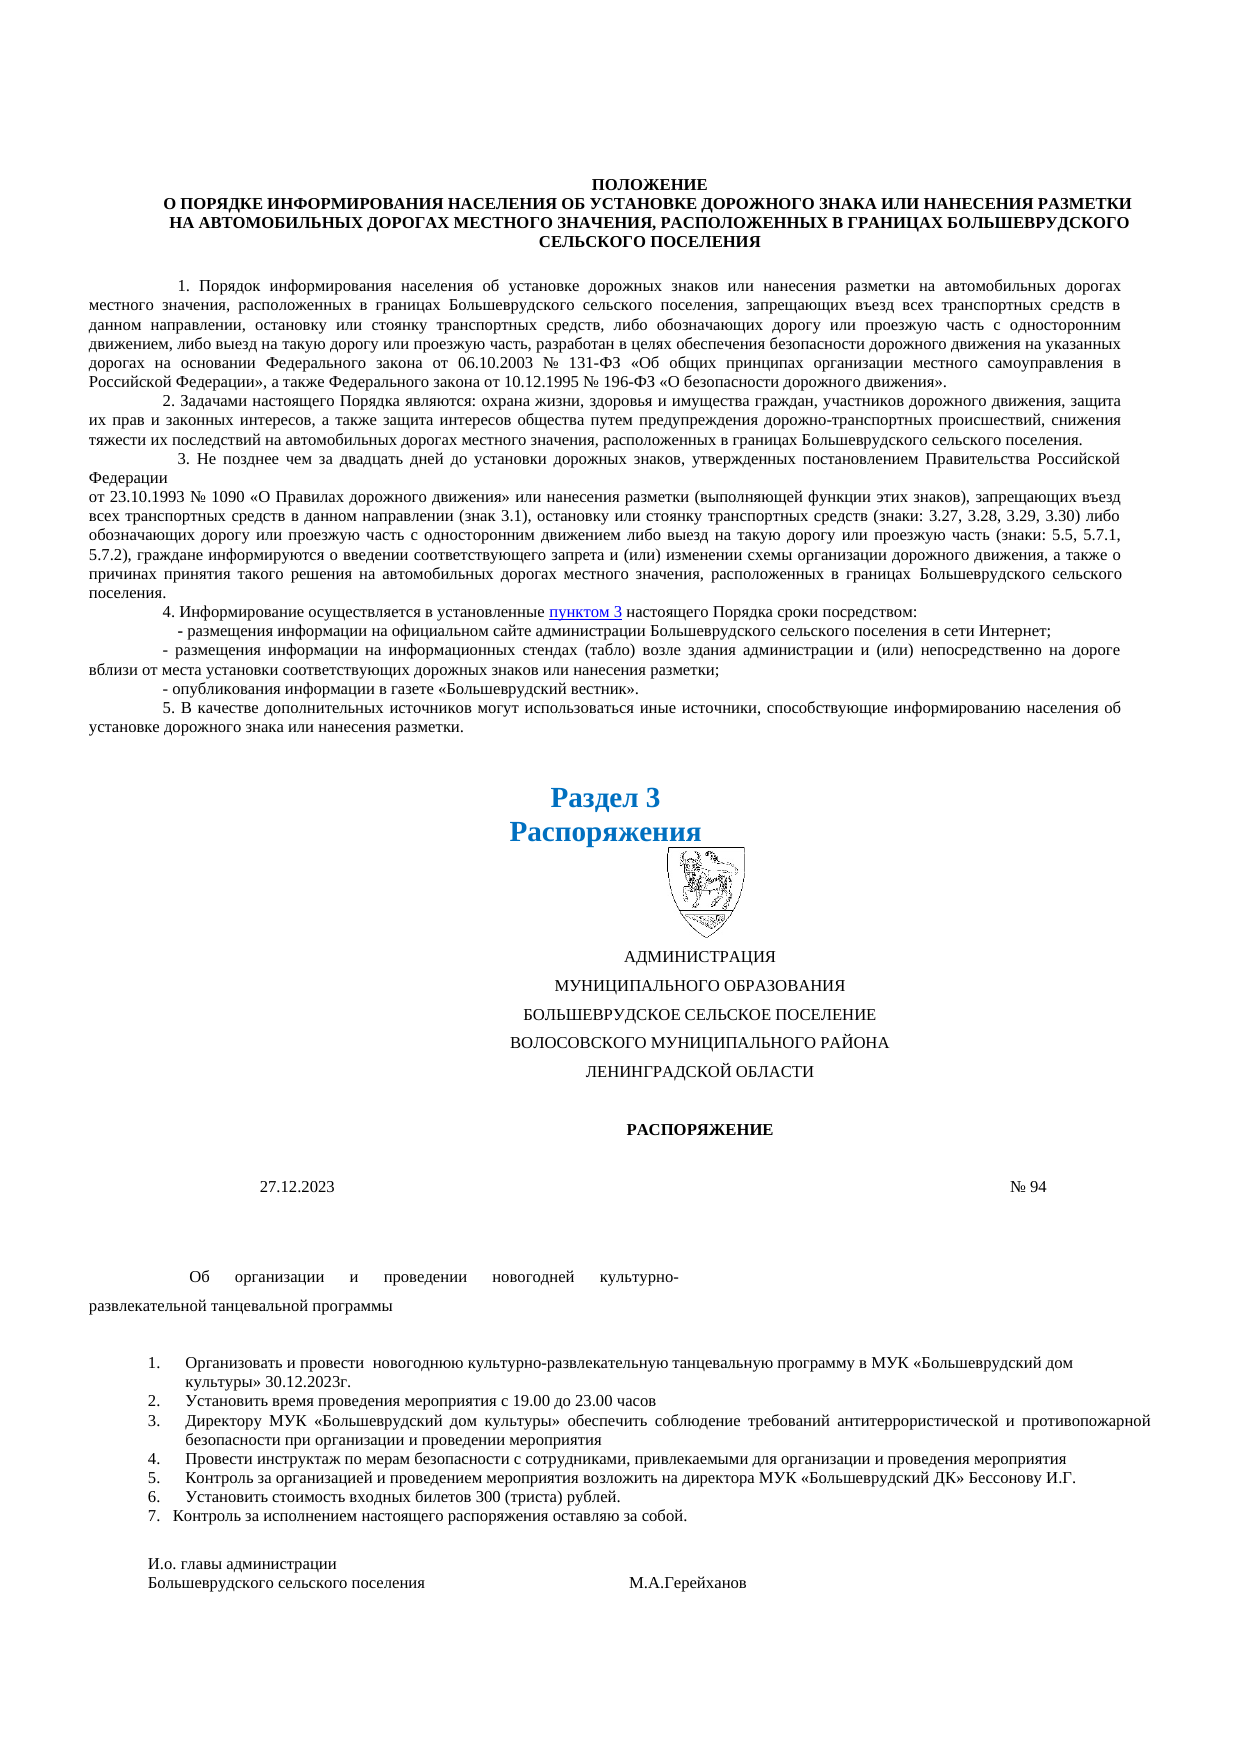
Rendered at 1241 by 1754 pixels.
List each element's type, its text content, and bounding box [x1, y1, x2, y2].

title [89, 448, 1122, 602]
picture [667, 847, 745, 938]
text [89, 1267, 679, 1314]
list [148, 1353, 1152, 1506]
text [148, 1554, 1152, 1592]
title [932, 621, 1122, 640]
title О ПОРЯДКЕ ИНФОРМИРОВАНИЯ НАСЕЛЕНИЯ ОБ УСТАНОВКЕ ДОРОЖНОГО ЗНАКА ИЛИ НАНЕСЕНИЯ РАЗМЕТКИ НА АВТОМОБИЛЬНЫХ ДОРОГАХ МЕСТНОГО ЗНАЧЕНИЯ, РАСПОЛОЖЕННЫХ В ГРАНИЦАХ БОЛЬШЕВРУДСКОГО СЕЛЬСКОГО ПОСЕЛЕНИЯ [148, 193, 1152, 251]
title 1. Порядок информирования населения об установке дорожных знаков или нанесения разметки на автомобильных дорогах местного значения, расположенных в границах Большеврудского сельского поселения, запрещающих въезд всех транспортных средств в данном направлении, остановку или стоянку транспортных средств, либо обозначающих дорогу или проезжую часть с односторонним движением, либо выезд на такую дорогу или проезжую часть, разработан в целях обеспечения безопасности дорожного движения на указанных дорогах на основании Федерального закона от 06.10.2003 № 131-ФЗ «Об общих принципах организации местного самоуправления в Российской Федерации», а также Федерального закона от 10.12.1995 № 196-ФЗ «О безопасности дорожного движения». [89, 276, 1122, 391]
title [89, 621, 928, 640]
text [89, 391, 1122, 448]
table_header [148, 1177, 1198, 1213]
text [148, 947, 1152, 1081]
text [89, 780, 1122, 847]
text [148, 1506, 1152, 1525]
title ПОЛОЖЕНИЕ [148, 174, 1152, 193]
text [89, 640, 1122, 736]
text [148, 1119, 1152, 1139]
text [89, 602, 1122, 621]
